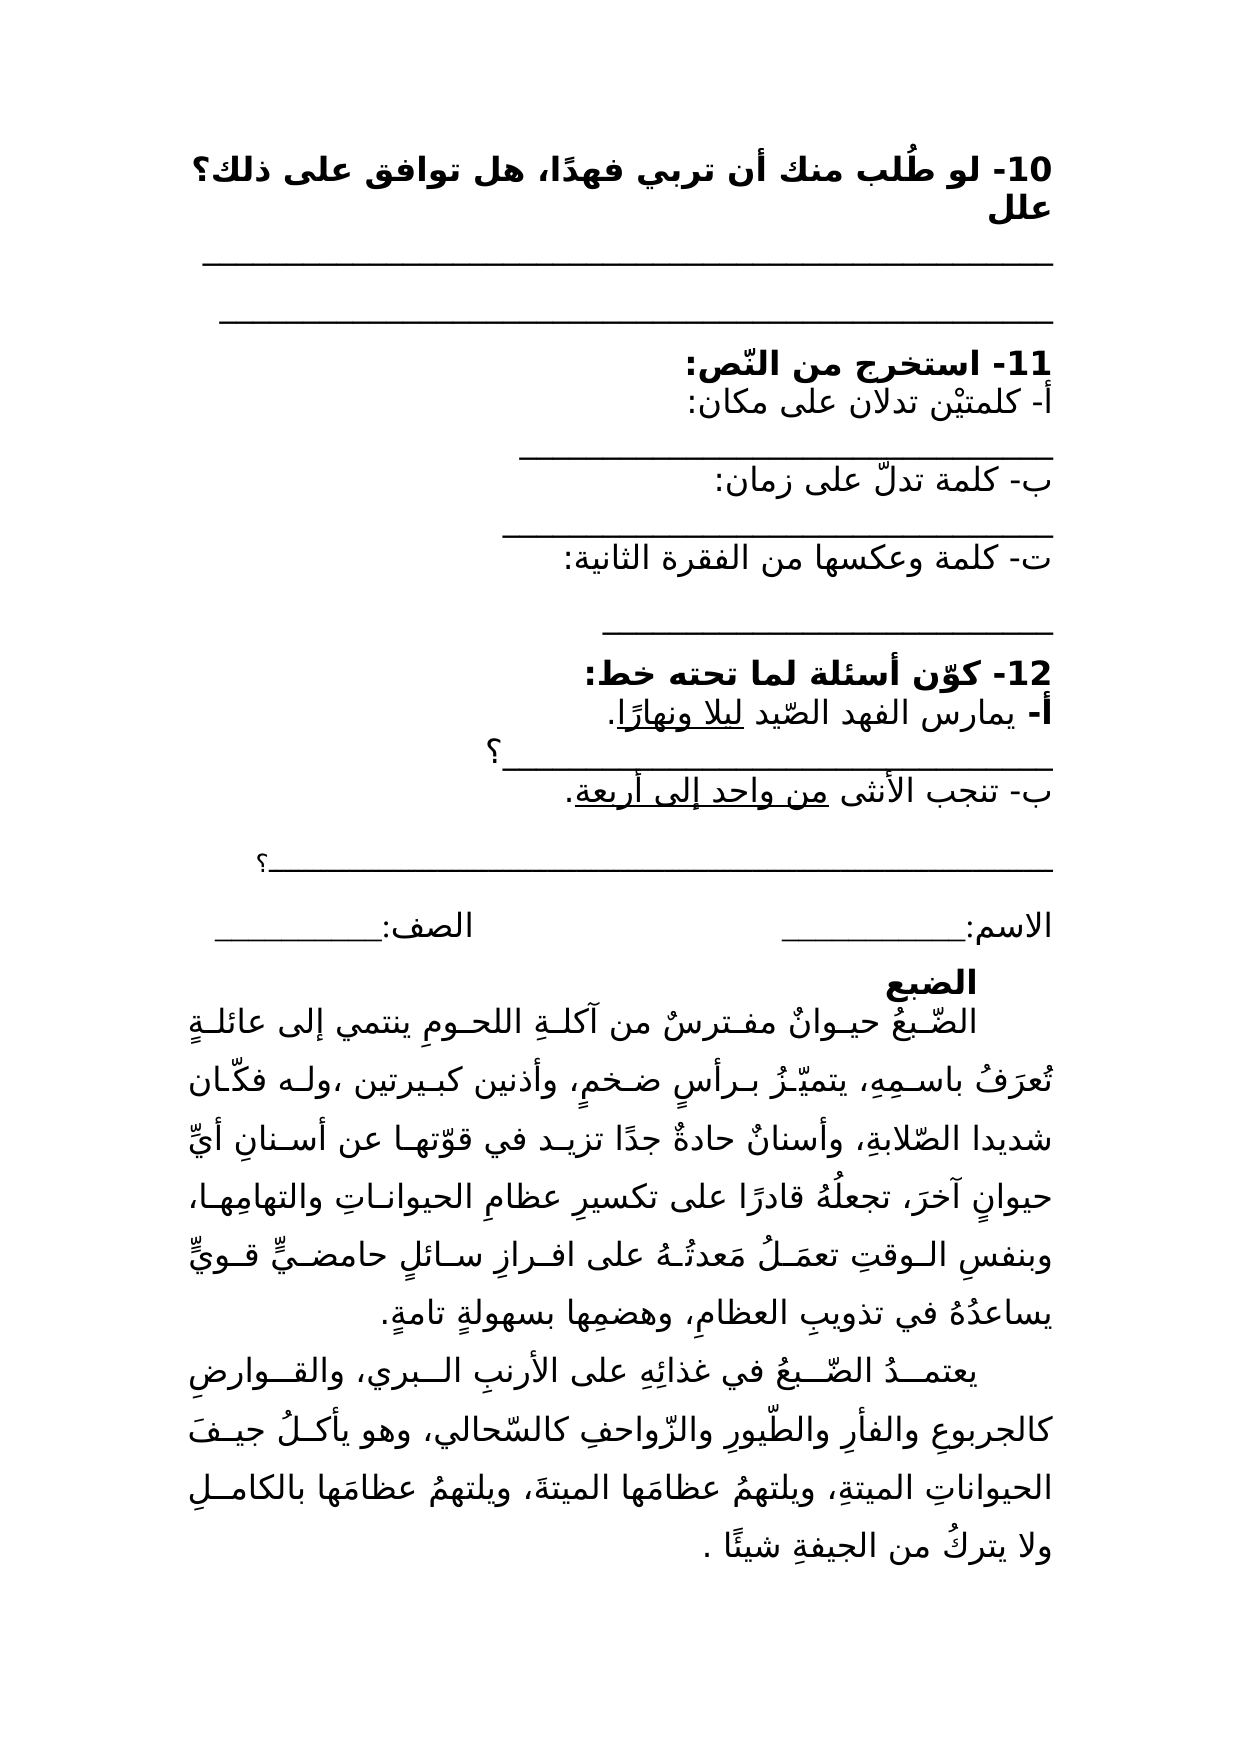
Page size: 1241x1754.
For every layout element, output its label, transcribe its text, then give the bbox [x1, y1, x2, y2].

text الضّبعُ حيوانٌ مفترسٌ من آكلةِ اللحومِ ينتمي إلى عائلةٍ تُعرَفُ باسمِهِ، يتميّزُ برأسٍ ضخمٍ، وأذنين كبيرتين ،وله فكّان شديدا الصّلابةِ، وأسنانٌ حادةٌ جدًا تزيد في قوّتها عن أسنانِ أيِّ حيوانٍ آخرَ، تجعلُهُ قادرًا على تكسيرِ عظامِ الحيواناتِ والتهامِها، وبنفسِ الوقتِ تعمَلُ مَعدتُهُ على افرازِ سائلٍ حامضيٍّ قويٍّ يساعدُهُ في تذويبِ العظامِ، وهضمِها بسهولةٍ تامةٍ. [187, 1002, 1053, 1332]
text ب- كلمة تدلّ على زمان: _________________________________ [187, 461, 1053, 538]
text 11- استخرج من النّص: [187, 344, 1053, 383]
text _____________________________________________________________________________________________________ [187, 228, 1053, 325]
text ـــــــــــــــــــــــــــــــــــــــــــــــــــــــــــــــــــــــــــــــــــــــــــــــــــــــــــ؟ [187, 849, 1053, 877]
text _________________________________؟ [187, 733, 1053, 771]
text ت- كلمة وعكسها من الفقرة الثانية: ___________________________ [187, 538, 1053, 636]
text ب- تنجب الأنثى من واحد إلى أربعة. [187, 771, 1053, 810]
text 10- لو طُلب منك أن تربي فهدًا، هل توافق على ذلك؟ علل [187, 150, 1053, 228]
text 12- كوّن أسئلة لما تحته خط: [187, 655, 1053, 694]
text الضبع [187, 964, 1053, 1002]
text يعتمدُ الضّبعُ في غذائِهِ على الأرنبِ البري، والقوارضِ كالجربوعِ والفأرِ والطّيورِ والزّواحفِ كالسّحالي، وهو يأكلُ جيفَ الحيواناتِ الميتةِ، ويلتهمُ عظامَها الميتةَ، ويلتهمُ عظامَها بالكاملِ ولا يتركُ من الجيفةِ شيئًا . [187, 1352, 1053, 1565]
text أ- يمارس الفهد الصّيد ليلا ونهارًا. [187, 694, 1053, 733]
text أ- كلمتيْن تدلان على مكان: ________________________________ [187, 383, 1053, 461]
text الاسم:___________ الصف:__________ [187, 906, 1053, 944]
